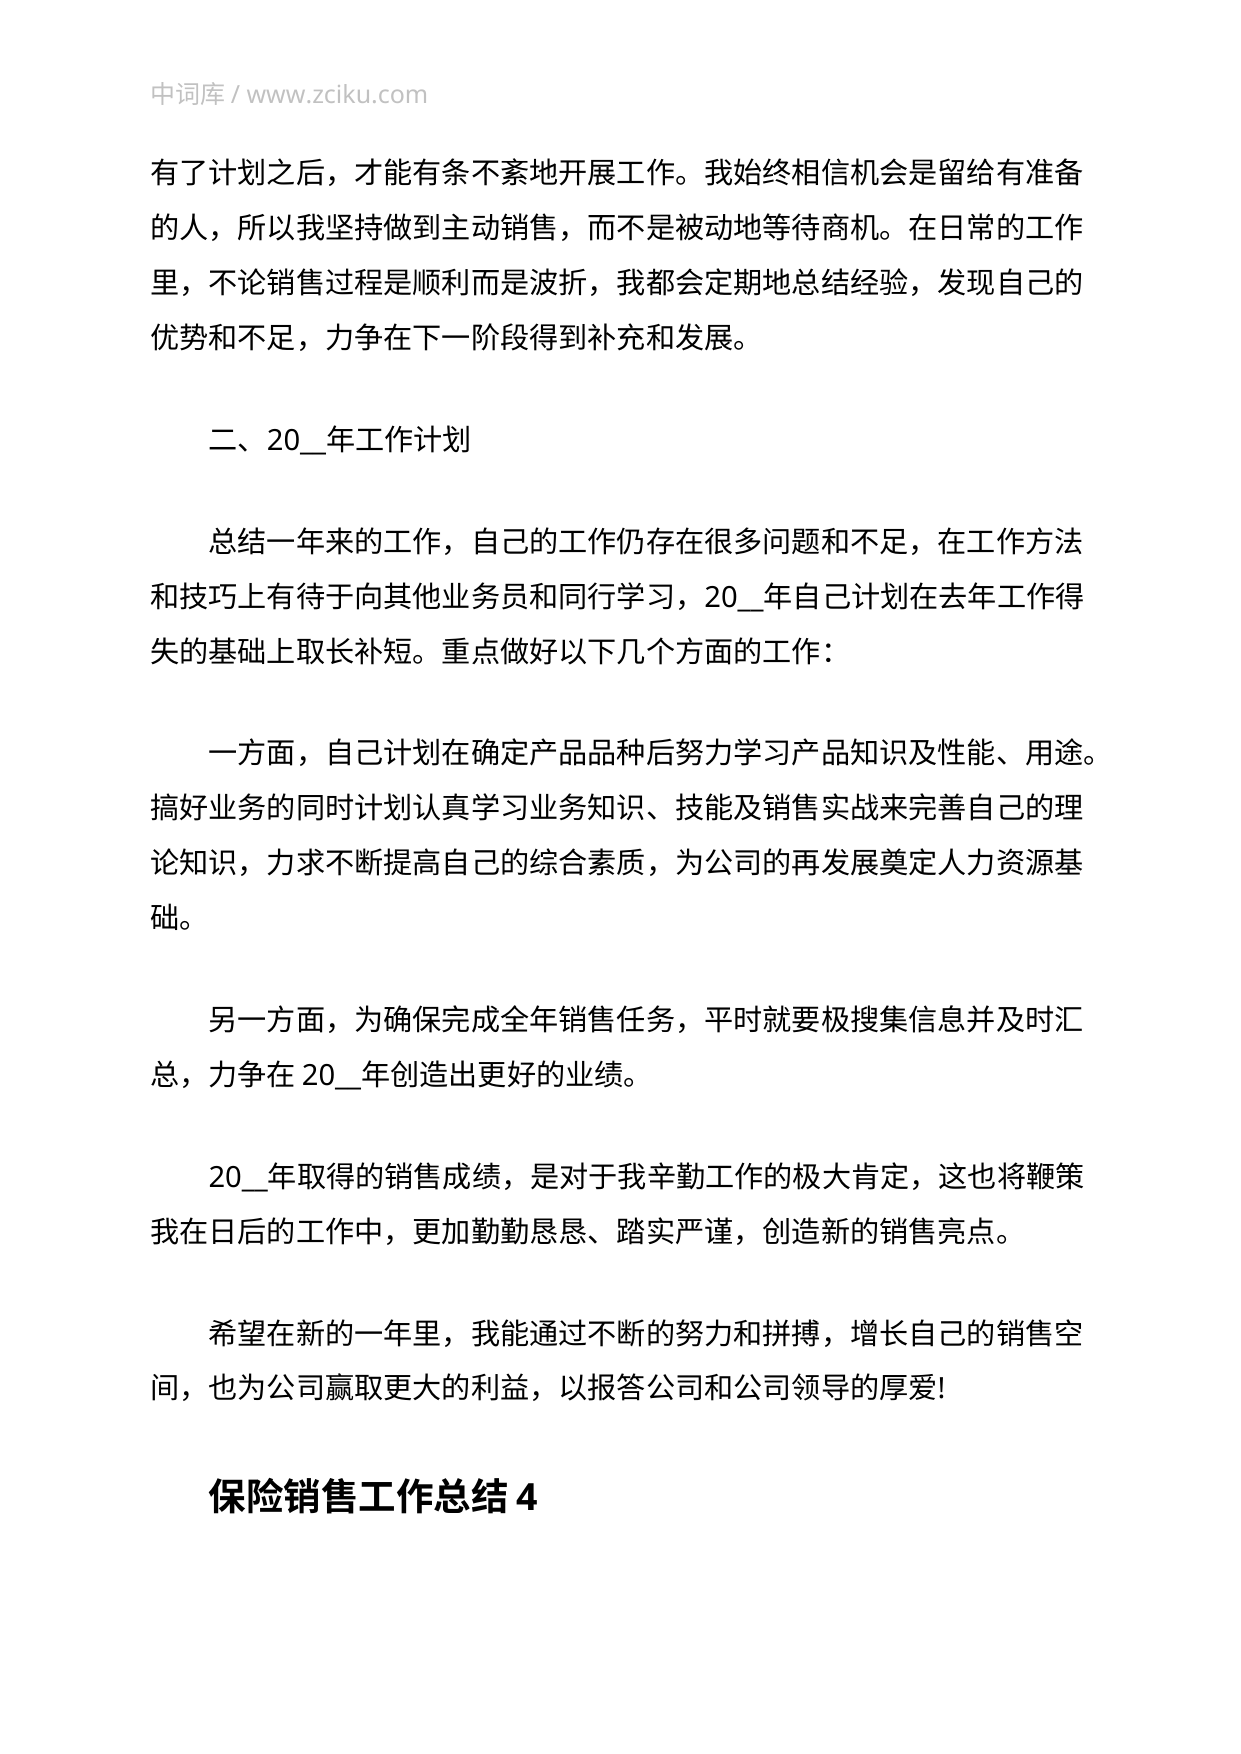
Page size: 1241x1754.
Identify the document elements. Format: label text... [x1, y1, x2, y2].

text 20__年取得的销售成绩，是对于我辛勤工作的极大肯定，这也将鞭策我在日后的工作中，更加勤勤恳恳、踏实严谨，创造新的销售亮点。 [150, 1153, 1090, 1251]
text 总结一年来的工作，自己的工作仍存在很多问题和不足，在工作方法和技巧上有待于向其他业务员和同行学习，20__年自己计划在去年工作得失的基础上取长补短。重点做好以下几个方面的工作： [150, 518, 1090, 671]
text 希望在新的一年里，我能通过不断的努力和拼搏，增长自己的销售空间，也为公司赢取更大的利益，以报答公司和公司领导的厚爱! [150, 1310, 1090, 1407]
text 二、20__年工作计划 [150, 416, 1090, 459]
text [150, 150, 1090, 357]
text 保险销售工作总结4 [150, 1467, 1090, 1522]
text 一方面，自己计划在确定产品品种后努力学习产品知识及性能、用途。搞好业务的同时计划认真学习业务知识、技能及销售实战来完善自己的理论知识，力求不断提高自己的综合素质，为公司的再发展奠定人力资源基础。 [150, 730, 1090, 937]
text 另一方面，为确保完成全年销售任务，平时就要极搜集信息并及时汇总，力争在20__年创造出更好的业绩。 [150, 997, 1090, 1094]
